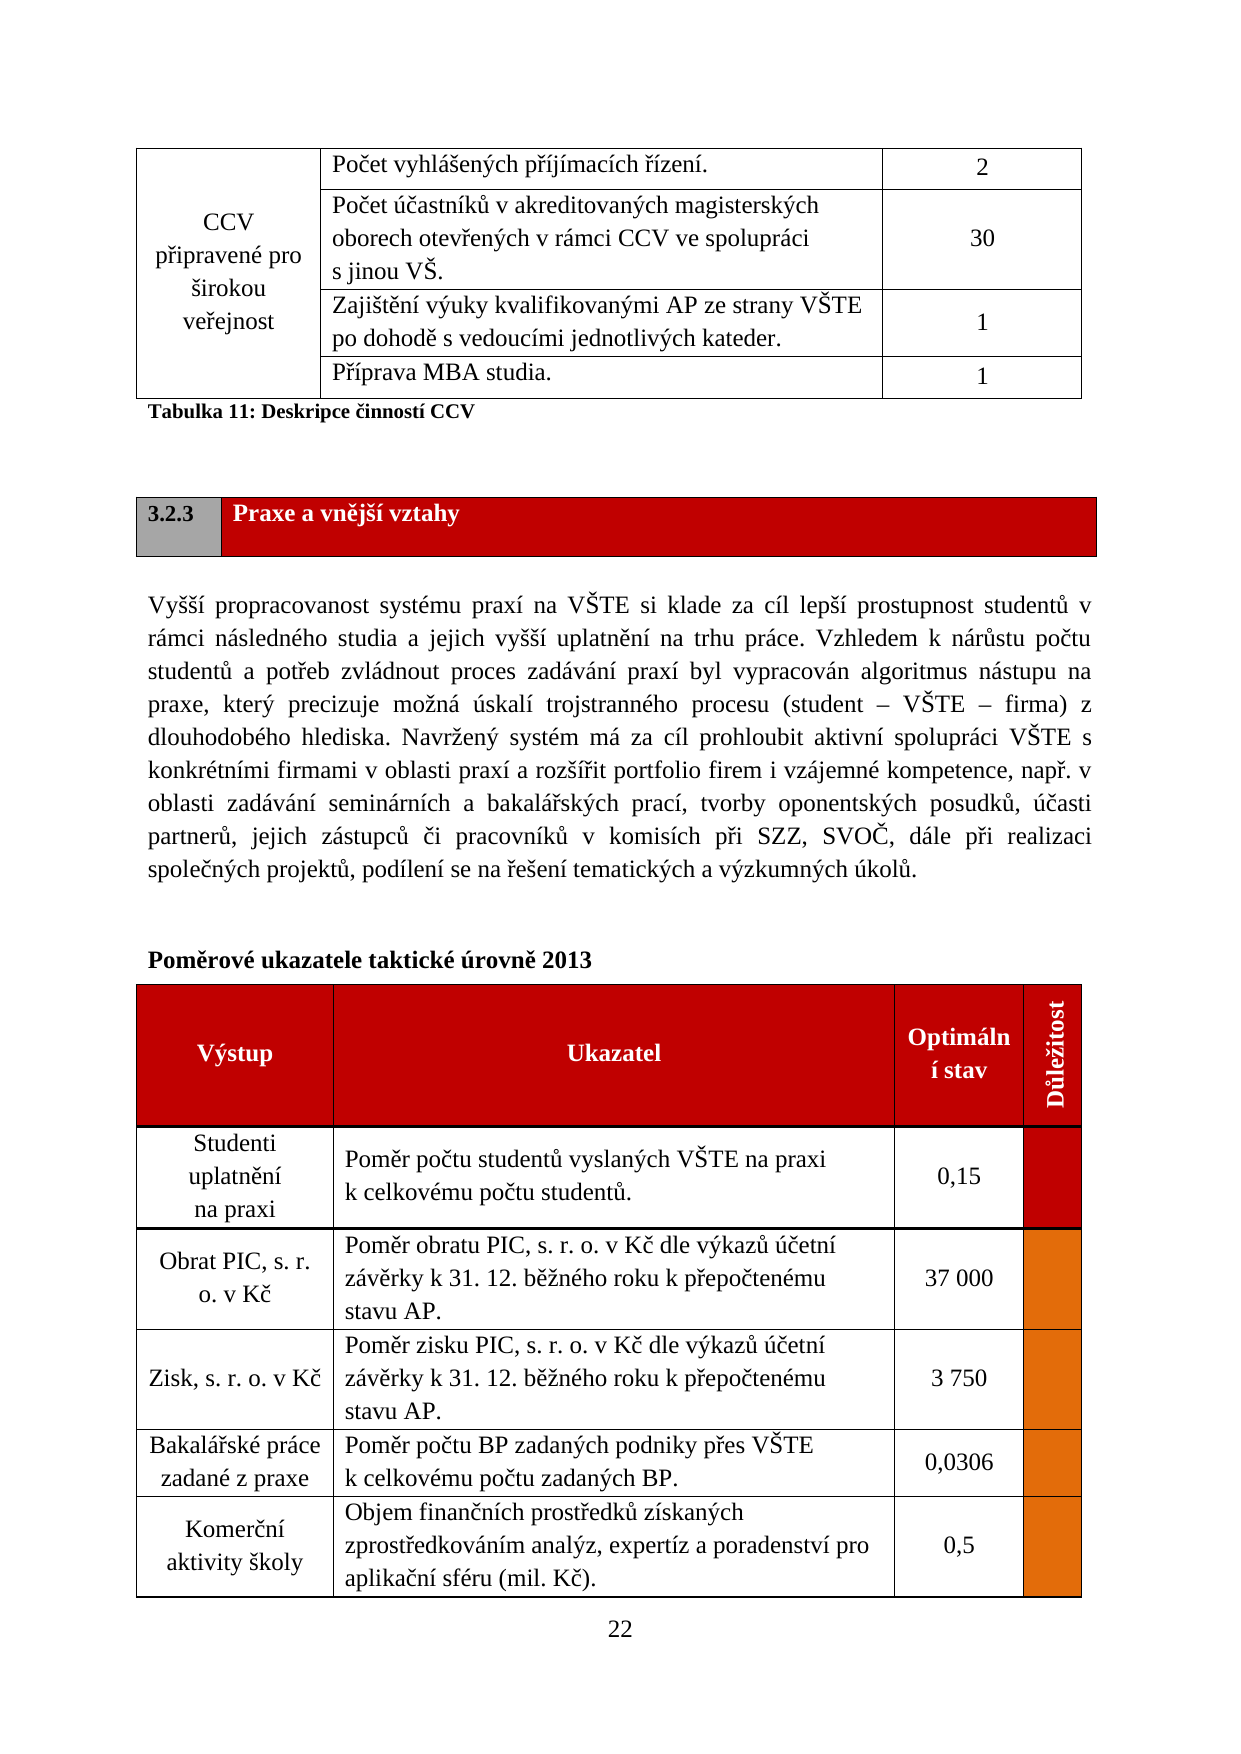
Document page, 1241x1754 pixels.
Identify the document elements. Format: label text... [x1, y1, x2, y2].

table_cell Počet účastníků v akreditovaných magisterských oborech otevřených v rámci CCV ve spolupráci s jinou VŠ. [321, 190, 882, 289]
table_header Ukazatel [334, 985, 894, 1125]
table_cell Bakalářské práce zadané z praxe [137, 1430, 333, 1496]
table_cell 0,15 [895, 1128, 1023, 1227]
table_cell Poměr zisku PIC, s. r. o. v Kč dle výkazů účetní závěrky k 31. 12. běžného roku k přepočtenému stavu AP. [334, 1330, 894, 1429]
table_header Optimální stav [895, 985, 1023, 1125]
table_cell [1024, 1497, 1081, 1596]
table_header [137, 498, 221, 556]
table_cell 1 [883, 357, 1081, 397]
table_cell 1 [883, 290, 1081, 356]
table_cell 30 [883, 190, 1081, 289]
subtitle Poměrové ukazatele taktické úrovně 2013 [148, 945, 1093, 974]
text Vyšší propracovanost systému praxí na VŠTE si klade za cíl lepší prostupnost studentů v rámci následného studia a jejich vyšší uplatnění na trhu práce. Vzhledem k nárůstu počtu studentů a potřeb zvládnout proces zadávání praxí byl vypracován algoritmus nástupu na praxe, který precizuje možná úskalí trojstranného procesu (student – VŠTE – firma) z dlouhodobého hlediska. Navržený systém má za cíl prohloubit aktivní spolupráci VŠTE s konkrétními firmami v oblasti praxí a rozšířit portfolio firem i vzájemné kompetence, např. v oblasti zadávání seminárních a bakalářských prací, tvorby oponentských posudků, účasti partnerů, jejich zástupců či pracovníků v komisích při SZZ, SVOČ, dále při realizaci společných projektů, podílení se na řešení tematických a výzkumných úkolů. [148, 590, 1093, 883]
table_cell Objem finančních prostředků získaných zprostředkováním analýz, expertíz a poradenství pro aplikační sféru (mil. Kč). [334, 1497, 894, 1596]
table_cell 0,0306 [895, 1430, 1023, 1496]
table_cell Zisk, s. r. o. v Kč [137, 1330, 333, 1429]
table_cell Příprava MBA studia. [321, 357, 882, 397]
table_cell Poměr počtu studentů vyslaných VŠTE na praxi k celkovému počtu studentů. [334, 1128, 894, 1227]
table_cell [137, 149, 320, 397]
table_cell 3 750 [895, 1330, 1023, 1429]
table_cell Studenti uplatnění na praxi [137, 1128, 333, 1227]
table_cell [1024, 1330, 1081, 1429]
table_header Praxe a vnější vztahy [222, 498, 1096, 556]
table_cell Poměr počtu BP zadaných podniky přes VŠTE k celkovému počtu zadaných BP. [334, 1430, 894, 1496]
table_cell Zajištění výuky kvalifikovanými AP ze strany VŠTE po dohodě s vedoucími jednotlivých kateder. [321, 290, 882, 356]
table_cell Počet vyhlášených příjímacích řízení. [321, 149, 882, 189]
table_cell Poměr obratu PIC, s. r. o. v Kč dle výkazů účetní závěrky k 31. 12. běžného roku k přepočtenému stavu AP. [334, 1230, 894, 1329]
table_cell Komerční aktivity školy [137, 1497, 333, 1596]
table_cell [1024, 1128, 1081, 1227]
table_cell 2 [883, 149, 1081, 189]
table_cell [1024, 1230, 1081, 1329]
table_cell 37 000 [895, 1230, 1023, 1329]
table_cell [1024, 1430, 1081, 1496]
table_header Výstup [137, 985, 333, 1125]
table_header Důležitost [1024, 985, 1081, 1125]
table_cell 0,5 [895, 1497, 1023, 1596]
table_cell Obrat PIC, s. r. o. v Kč [137, 1230, 333, 1329]
